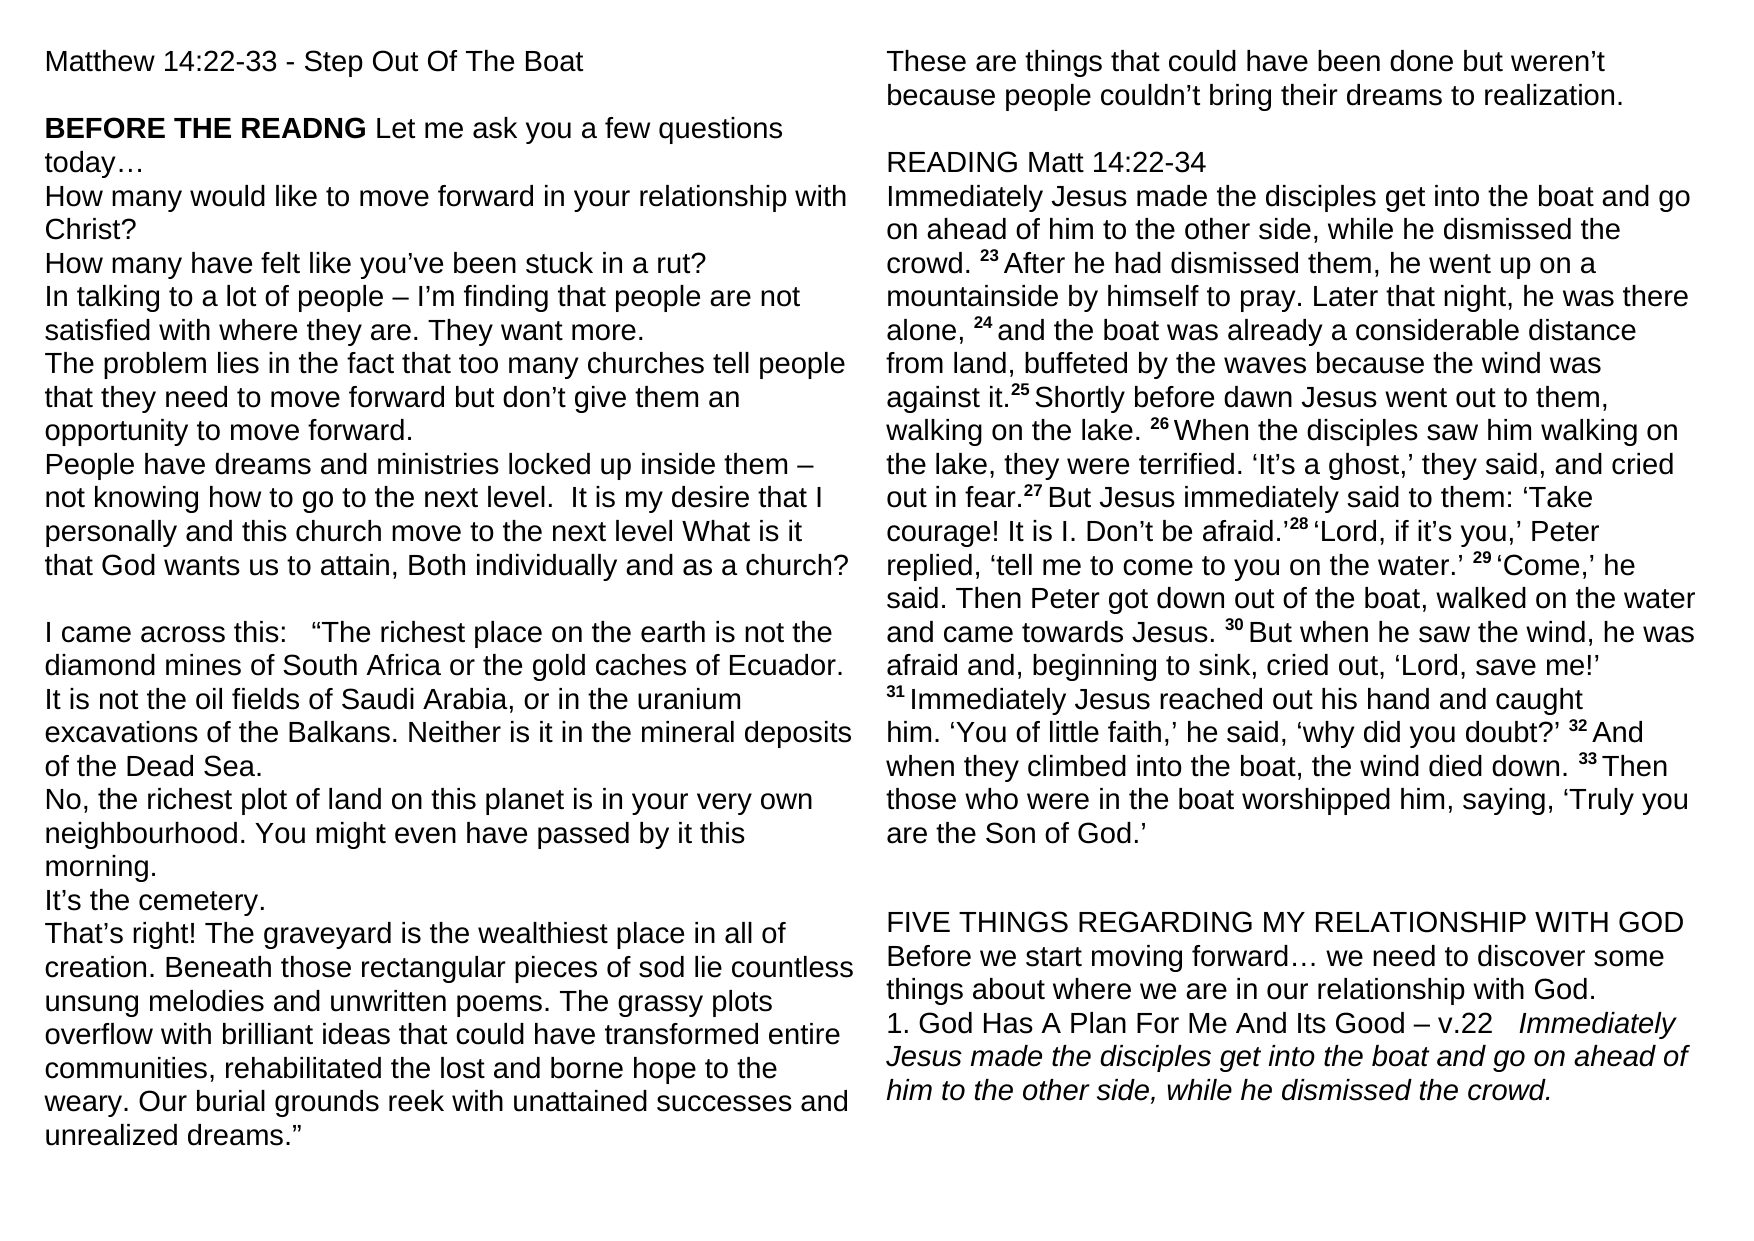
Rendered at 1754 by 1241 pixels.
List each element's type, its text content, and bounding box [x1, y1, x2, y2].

text I came across this: “The richest place on the earth is not the diamond mines of South Africa or the gold caches of Ecuador. It is not the oil fields of Saudi Arabia, or in the uranium excavations of the Balkans. Neither is it in the mineral deposits of the Dead Sea. [44, 614, 857, 782]
text Immediately Jesus made the disciples get into the boat and go on ahead of him to the other side, while he dismissed the crowd. 23 After he had dismissed them, he went up on a mountainside by himself to pray. Later that night, he was there alone, 24 and the boat was already a considerable distance from land, buffeted by the waves because the wind was against it.25 Shortly before dawn Jesus went out to them, walking on the lake. 26 When the disciples saw him walking on the lake, they were terrified. ‘It’s a ghost,’ they said, and cried out in fear.27 But Jesus immediately said to them: ‘Take courage! It is I. Don’t be afraid.’28 ‘Lord, if it’s you,’ Peter replied, ‘tell me to come to you on the water.’ 29 ‘Come,’ he said. Then Peter got down out of the boat, walked on the water and came towards Jesus. 30 But when he saw the wind, he was afraid and, beginning to sink, cried out, ‘Lord, save me!’ 31 Immediately Jesus reached out his hand and caught him. ‘You of little faith,’ he said, ‘why did you doubt?’ 32 And when they climbed into the boat, the wind died down. 33 Then those who were in the boat worshipped him, saying, ‘Truly you are the Son of God.’ [886, 178, 1698, 849]
text READING Matt 14:22-34 [886, 145, 1698, 178]
text How many would like to move forward in your relationship with Christ? [44, 178, 857, 246]
text FIVE THINGS REGARDING MY RELATIONSHIP WITH GOD [886, 905, 1698, 939]
text How many have felt like you’ve been stuck in a rut? [44, 246, 857, 279]
text That’s right! The graveyard is the wealthiest place in all of creation. Beneath those rectangular pieces of sod lie countless unsung melodies and unwritten poems. The grassy plots overflow with brilliant ideas that could have transformed entire communities, rehabilitated the lost and borne hope to the weary. Our burial grounds reek with unattained successes and unrealized dreams.” [44, 916, 857, 1151]
text 1. God Has A Plan For Me And Its Good – v.22 Immediately Jesus made the disciples get into the boat and go on ahead of him to the other side, while he dismissed the crowd. [886, 1006, 1698, 1107]
text These are things that could have been done but weren’t because people couldn’t bring their dreams to realization. [886, 44, 1698, 111]
text BEFORE THE READNG Let me ask you a few questions today… [44, 111, 857, 178]
text It’s the cemetery. [44, 883, 857, 916]
text In talking to a lot of people – I’m finding that people are not satisfied with where they are. They want more. [44, 279, 857, 346]
text People have dreams and ministries locked up inside them – not knowing how to go to the next level. It is my desire that I personally and this church move to the next level What is it that God wants us to attain, Both individually and as a church? [44, 447, 857, 581]
text No, the richest plot of land on this planet is in your very own neighbourhood. You might even have passed by it this morning. [44, 782, 857, 883]
text The problem lies in the fact that too many churches tell people that they need to move forward but don’t give them an opportunity to move forward. [44, 346, 857, 447]
text Matthew 14:22-33 - Step Out Of The Boat [44, 44, 857, 78]
text Before we start moving forward… we need to discover some things about where we are in our relationship with God. [886, 939, 1698, 1006]
